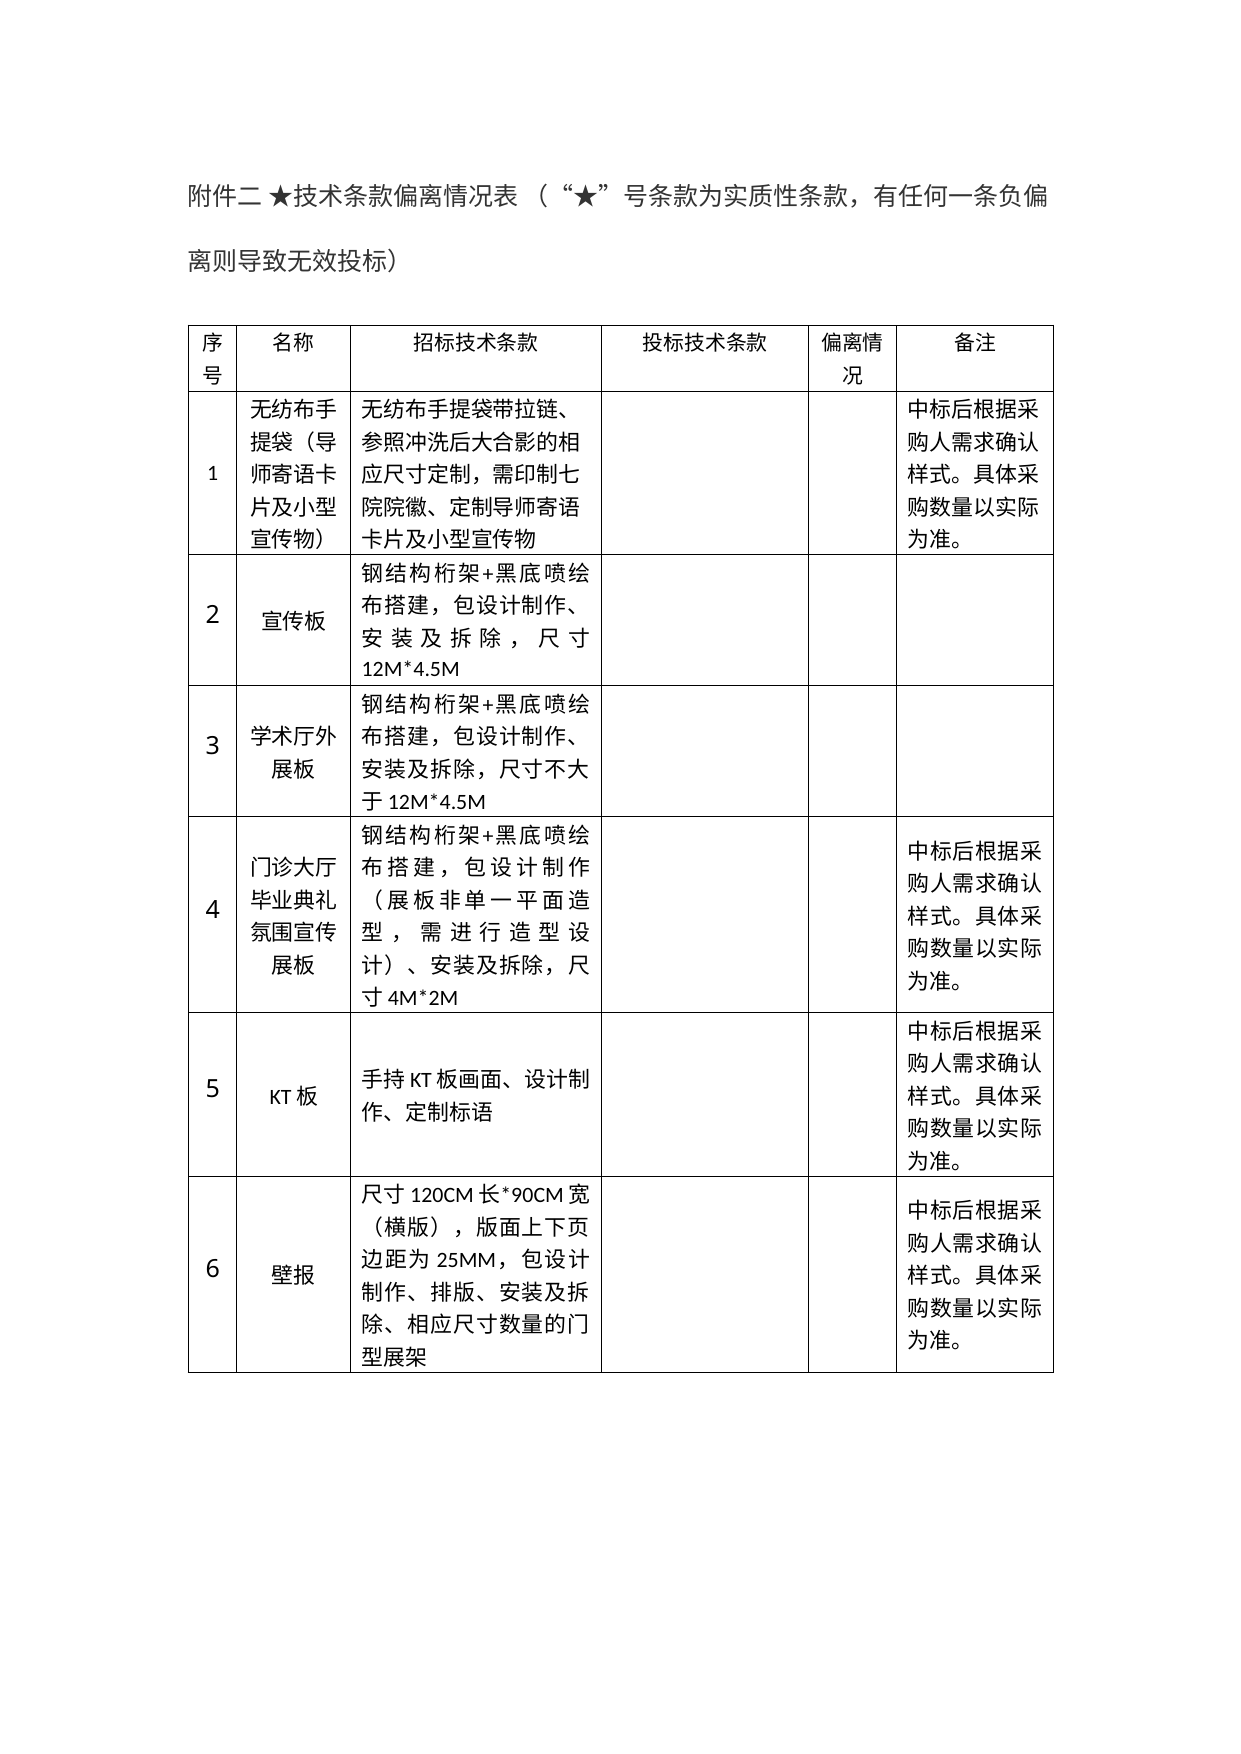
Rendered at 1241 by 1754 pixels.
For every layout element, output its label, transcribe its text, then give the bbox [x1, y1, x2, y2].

table_header 名称 [237, 326, 350, 391]
table_cell 4 [189, 817, 236, 1012]
table_cell [897, 686, 1053, 816]
table_cell 中标后根据采购人需求确认样式。具体采购数量以实际为准。 [897, 392, 1053, 554]
table_cell [809, 1013, 896, 1176]
table_cell 中标后根据采购人需求确认样式。具体采购数量以实际为准。 [897, 817, 1053, 1012]
table_cell 钢结构桁架+黑底喷绘布搭建，包设计制作、安装及拆除，尺寸12M*4.5M [351, 555, 601, 685]
table_cell [602, 555, 808, 685]
table_cell [809, 686, 896, 816]
table_header 招标技术条款 [351, 326, 601, 391]
table_cell 中标后根据采购人需求确认样式。具体采购数量以实际为准。 [897, 1177, 1053, 1372]
table_cell [602, 392, 808, 554]
table_cell 门诊大厅毕业典礼 氛围宣传展板 [237, 817, 350, 1012]
table_cell [809, 1177, 896, 1372]
table_cell 无纺布手提袋带拉链、参照冲洗后大合影的相应尺寸定制，需印制七院院徽、定制导师寄语卡片及小型宣传物 [351, 392, 601, 554]
table_cell 宣传板 [237, 555, 350, 685]
table_cell 6 [189, 1177, 236, 1372]
table_cell KT板 [237, 1013, 350, 1176]
table_cell [602, 1177, 808, 1372]
table_cell 1 [189, 392, 236, 554]
table_cell 钢结构桁架+黑底喷绘布搭建，包设计制作、安装及拆除，尺寸不大于12M*4.5M [351, 686, 601, 816]
table_cell [809, 555, 896, 685]
table_cell 2 [189, 555, 236, 685]
table_cell 学术厅外展板 [237, 686, 350, 816]
table_header 备注 [897, 326, 1053, 391]
table_cell [897, 555, 1053, 685]
table_cell [809, 817, 896, 1012]
table_cell [602, 686, 808, 816]
table_cell [602, 817, 808, 1012]
text 附件二 ★技术条款偏离情况表 （“★”号条款为实质性条款，有任何一条负偏离则导致无效投标） [187, 162, 1053, 292]
table_header 投标技术条款 [602, 326, 808, 391]
table_cell 3 [189, 686, 236, 816]
table_header 偏离情况 [809, 326, 896, 391]
table_cell 无纺布手提袋（导师寄语卡片及小型宣传物） [237, 392, 350, 554]
table_cell 尺寸120CM长*90CM宽（横版），版面上下页边距为25MM，包设计制作、排版、安装及拆除、相应尺寸数量的门型展架 [351, 1177, 601, 1372]
table_header 序号 [189, 326, 236, 391]
table_cell 壁报 [237, 1177, 350, 1372]
table_cell 中标后根据采购人需求确认样式。具体采购数量以实际为准。 [897, 1013, 1053, 1176]
table_cell [602, 1013, 808, 1176]
table_cell 5 [189, 1013, 236, 1176]
table_cell 钢结构桁架+黑底喷绘布搭建，包设计制作（展板非单一平面造型，需进行造型设计）、安装及拆除，尺寸4M*2M [351, 817, 601, 1012]
table_cell 手持KT板画面、设计制作、定制标语 [351, 1013, 601, 1176]
table_cell [809, 392, 896, 554]
